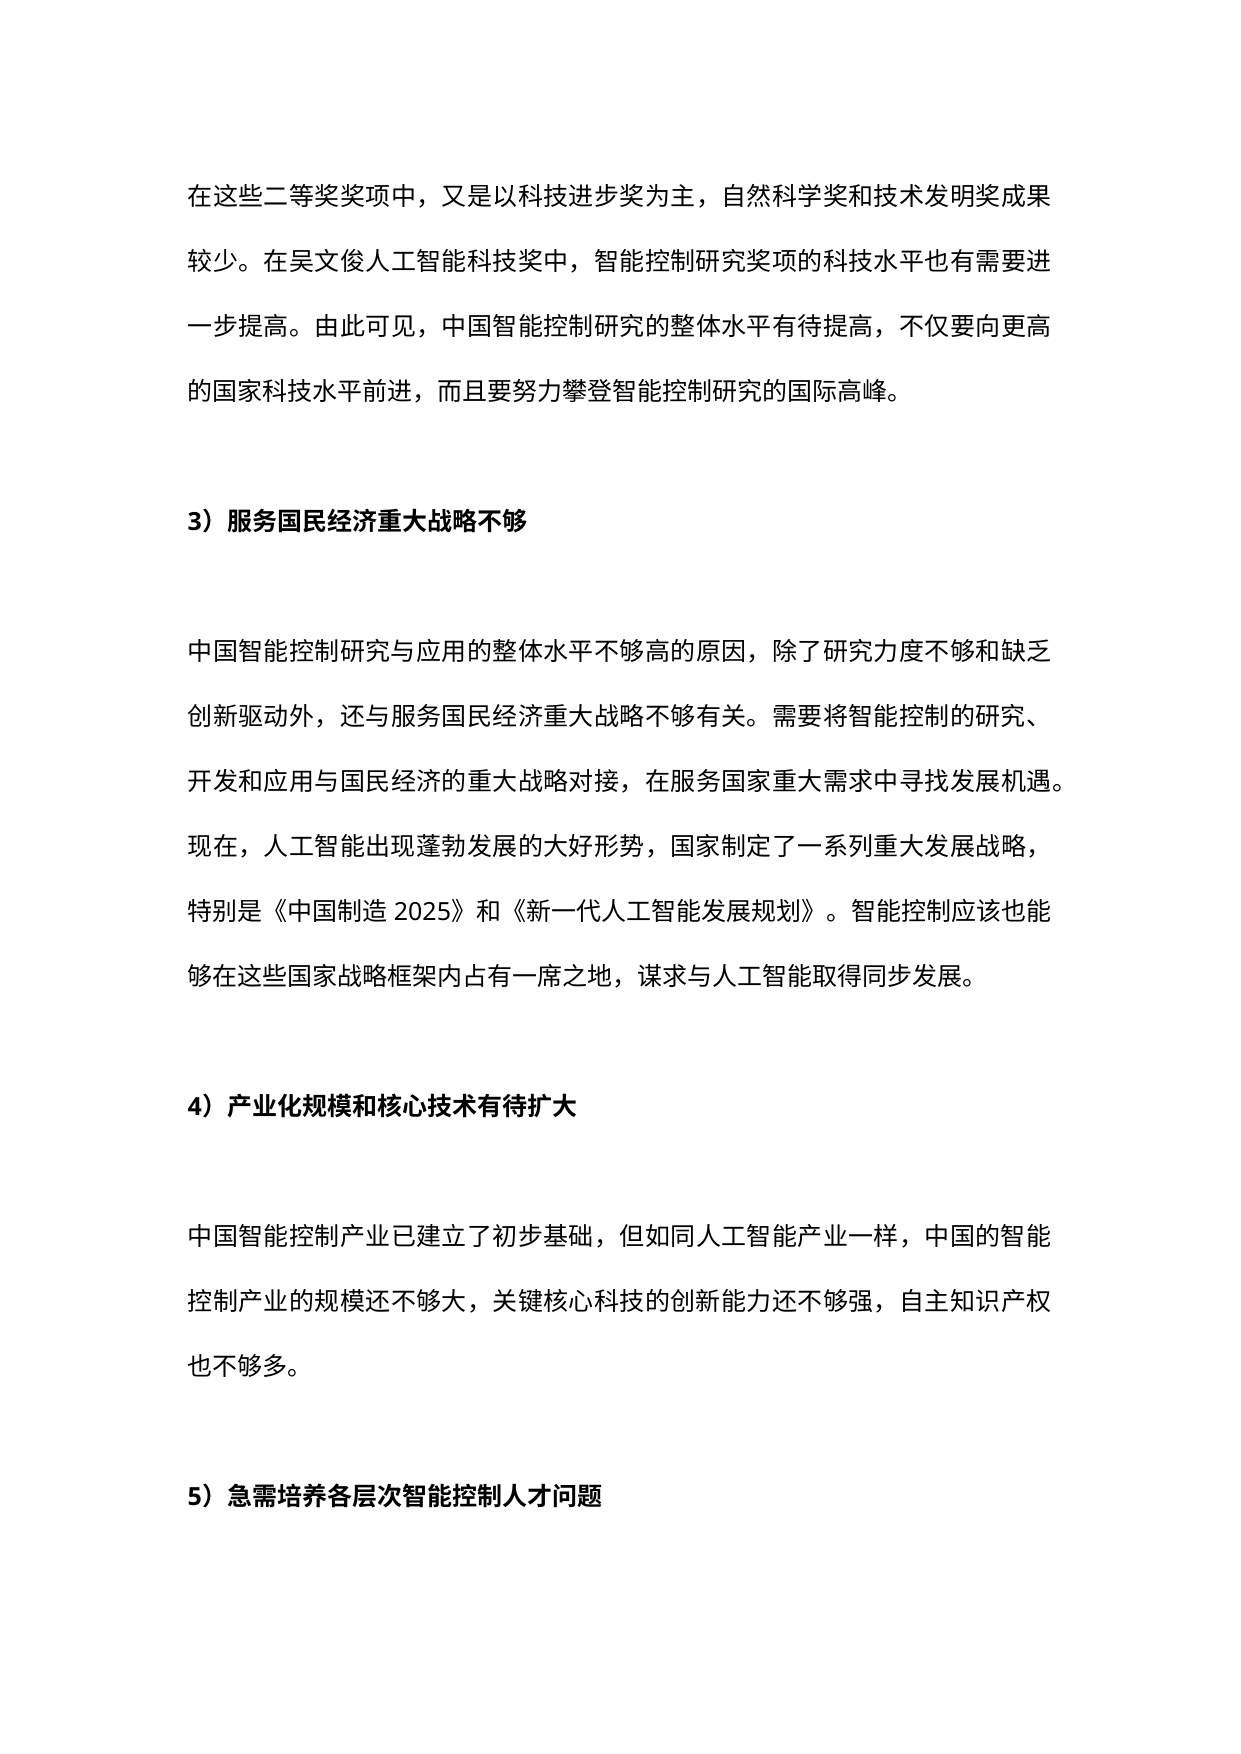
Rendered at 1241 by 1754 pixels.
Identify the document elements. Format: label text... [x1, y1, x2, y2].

text 4）产业化规模和核心技术有待扩大 [187, 1072, 1053, 1137]
text 中国智能控制产业已建立了初步基础，但如同人工智能产业一样，中国的智能控制产业的规模还不够大，关键核心科技的创新能力还不够强，自主知识产权也不够多。 [187, 1202, 1053, 1397]
text 3）服务国民经济重大战略不够 [187, 487, 1053, 552]
text 5）急需培养各层次智能控制人才问题 [187, 1462, 1053, 1527]
text 中国智能控制研究与应用的整体水平不够高的原因，除了研究力度不够和缺乏创新驱动外，还与服务国民经济重大战略不够有关。需要将智能控制的研究、开发和应用与国民经济的重大战略对接，在服务国家重大需求中寻找发展机遇。现在，人工智能出现蓬勃发展的大好形势，国家制定了一系列重大发展战略，特别是《中国制造 2025》和《新一代人工智能发展规划》。智能控制应该也能够在这些国家战略框架内占有一席之地，谋求与人工智能取得同步发展。 [187, 617, 1053, 1007]
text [187, 162, 1053, 422]
